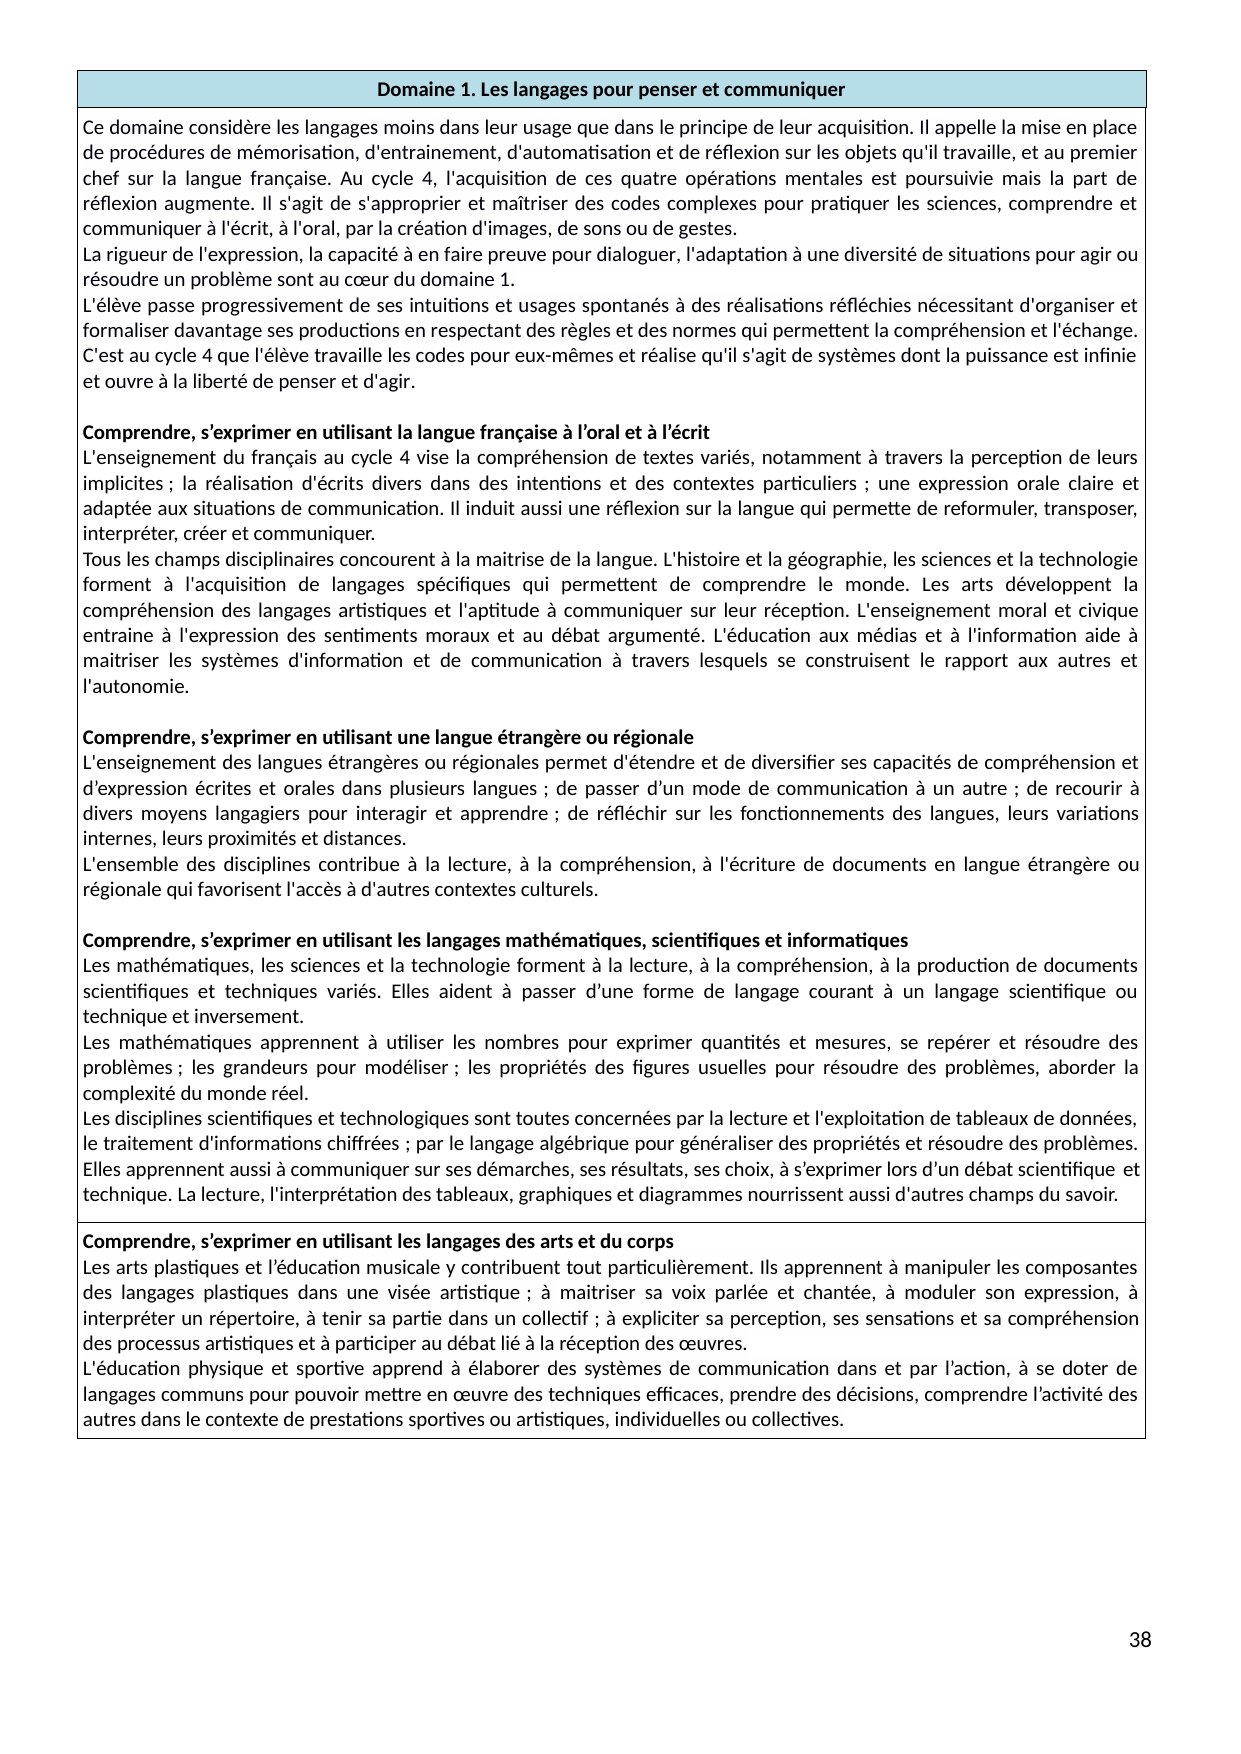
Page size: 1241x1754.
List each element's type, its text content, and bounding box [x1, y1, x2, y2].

table_header Domaine 1. Les langages pour penser et communiquer [78, 71, 1146, 107]
table_cell Ce domaine considère les langages moins dans leur usage que dans le principe de leur acquisition. Il appelle la mise en place de procédures de mémorisation, d'entrainement, d'automatisation et de réflexion sur les objets qu'il travaille, et au premier chef sur la langue française. Au cycle 4, l'acquisition de ces quatre opérations mentales est poursuivie mais la part de réflexion augmente. Il s'agit de s'approprier et maîtriser des codes complexes pour pratiquer les sciences, comprendre et communiquer à l'écrit, à l'oral, par la création d'images, de sons ou de gestes. La rigueur de l'expression, la capacité à en faire preuve pour dialoguer, l'adaptation à une diversité de situations pour agir ou résoudre un problème sont au cœur du domaine 1. L'élève passe progressivement de ses intuitions et usages spontanés à des réalisations réfléchies nécessitant d'organiser et formaliser davantage ses productions en respectant des règles et des normes qui permettent la compréhension et l'échange. C'est au cycle 4 que l'élève travaille les codes pour eux-mêmes et réalise qu'il s'agit de systèmes dont la puissance est infinie et ouvre à la liberté de penser et d'agir. Comprendre, s’exprimer en utilisant la langue française à l’oral et à l’écrit L'enseignement du français au cycle 4 vise la compréhension de textes variés, notamment à travers la perception de leurs implicites ; la réalisation d'écrits divers dans des intentions et des contextes particuliers ; une expression orale claire et adaptée aux situations de communication. Il induit aussi une réflexion sur la langue qui permette de reformuler, transposer, interpréter, créer et communiquer. Tous les champs disciplinaires concourent à la maitrise de la langue. L'histoire et la géographie, les sciences et la technologie forment à l'acquisition de langages spécifiques qui permettent de comprendre le monde. Les arts développent la compréhension des langages artistiques et l'aptitude à communiquer sur leur réception. L'enseignement moral et civique entraine à l'expression des sentiments moraux et au débat argumenté. L'éducation aux médias et à l'information aide à maitriser les systèmes d'information et de communication à travers lesquels se construisent le rapport aux autres et l'autonomie. Comprendre, s’exprimer en utilisant une langue étrangère ou régionale L'enseignement des langues étrangères ou régionales permet d'étendre et de diversifier ses capacités de compréhension et d’expression écrites et orales dans plusieurs langues ; de passer d’un mode de communication à un autre ; de recourir à divers moyens langagiers pour interagir et apprendre ; de réfléchir sur les fonctionnements des langues, leurs variations internes, leurs proximités et distances. L'ensemble des disciplines contribue à la lecture, à la compréhension, à l'écriture de documents en langue étrangère ou régionale qui favorisent l'accès à d'autres contextes culturels. Comprendre, s’exprimer en utilisant les langages mathématiques, scientifiques et informatiques Les mathématiques, les sciences et la technologie forment à la lecture, à la compréhension, à la production de documents scientifiques et techniques variés. Elles aident à passer d’une forme de langage courant à un langage scientifique ou technique et inversement. Les mathématiques apprennent à utiliser les nombres pour exprimer quantités et mesures, se repérer et résoudre des problèmes ; les grandeurs pour modéliser ; les propriétés des figures usuelles pour résoudre des problèmes, aborder la complexité du monde réel. Les disciplines scientifiques et technologiques sont toutes concernées par la lecture et l'exploitation de tableaux de données, le traitement d'informations chiffrées ; par le langage algébrique pour généraliser des propriétés et résoudre des problèmes. Elles apprennent aussi à communiquer sur ses démarches, ses résultats, ses choix, à s’exprimer lors d’un débat scientifique et technique. La lecture, l'interprétation des tableaux, graphiques et diagrammes nourrissent aussi d'autres champs du savoir. [78, 108, 1145, 1222]
table_cell Comprendre, s’exprimer en utilisant les langages des arts et du corps Les arts plastiques et l’éducation musicale y contribuent tout particulièrement. Ils apprennent à manipuler les composantes des langages plastiques dans une visée artistique ; à maitriser sa voix parlée et chantée, à moduler son expression, à interpréter un répertoire, à tenir sa partie dans un collectif ; à expliciter sa perception, ses sensations et sa compréhension des processus artistiques et à participer au débat lié à la réception des œuvres. L'éducation physique et sportive apprend à élaborer des systèmes de communication dans et par l’action, à se doter de langages communs pour pouvoir mettre en œuvre des techniques efficaces, prendre des décisions, comprendre l’activité des autres dans le contexte de prestations sportives ou artistiques, individuelles ou collectives. [78, 1223, 1145, 1438]
